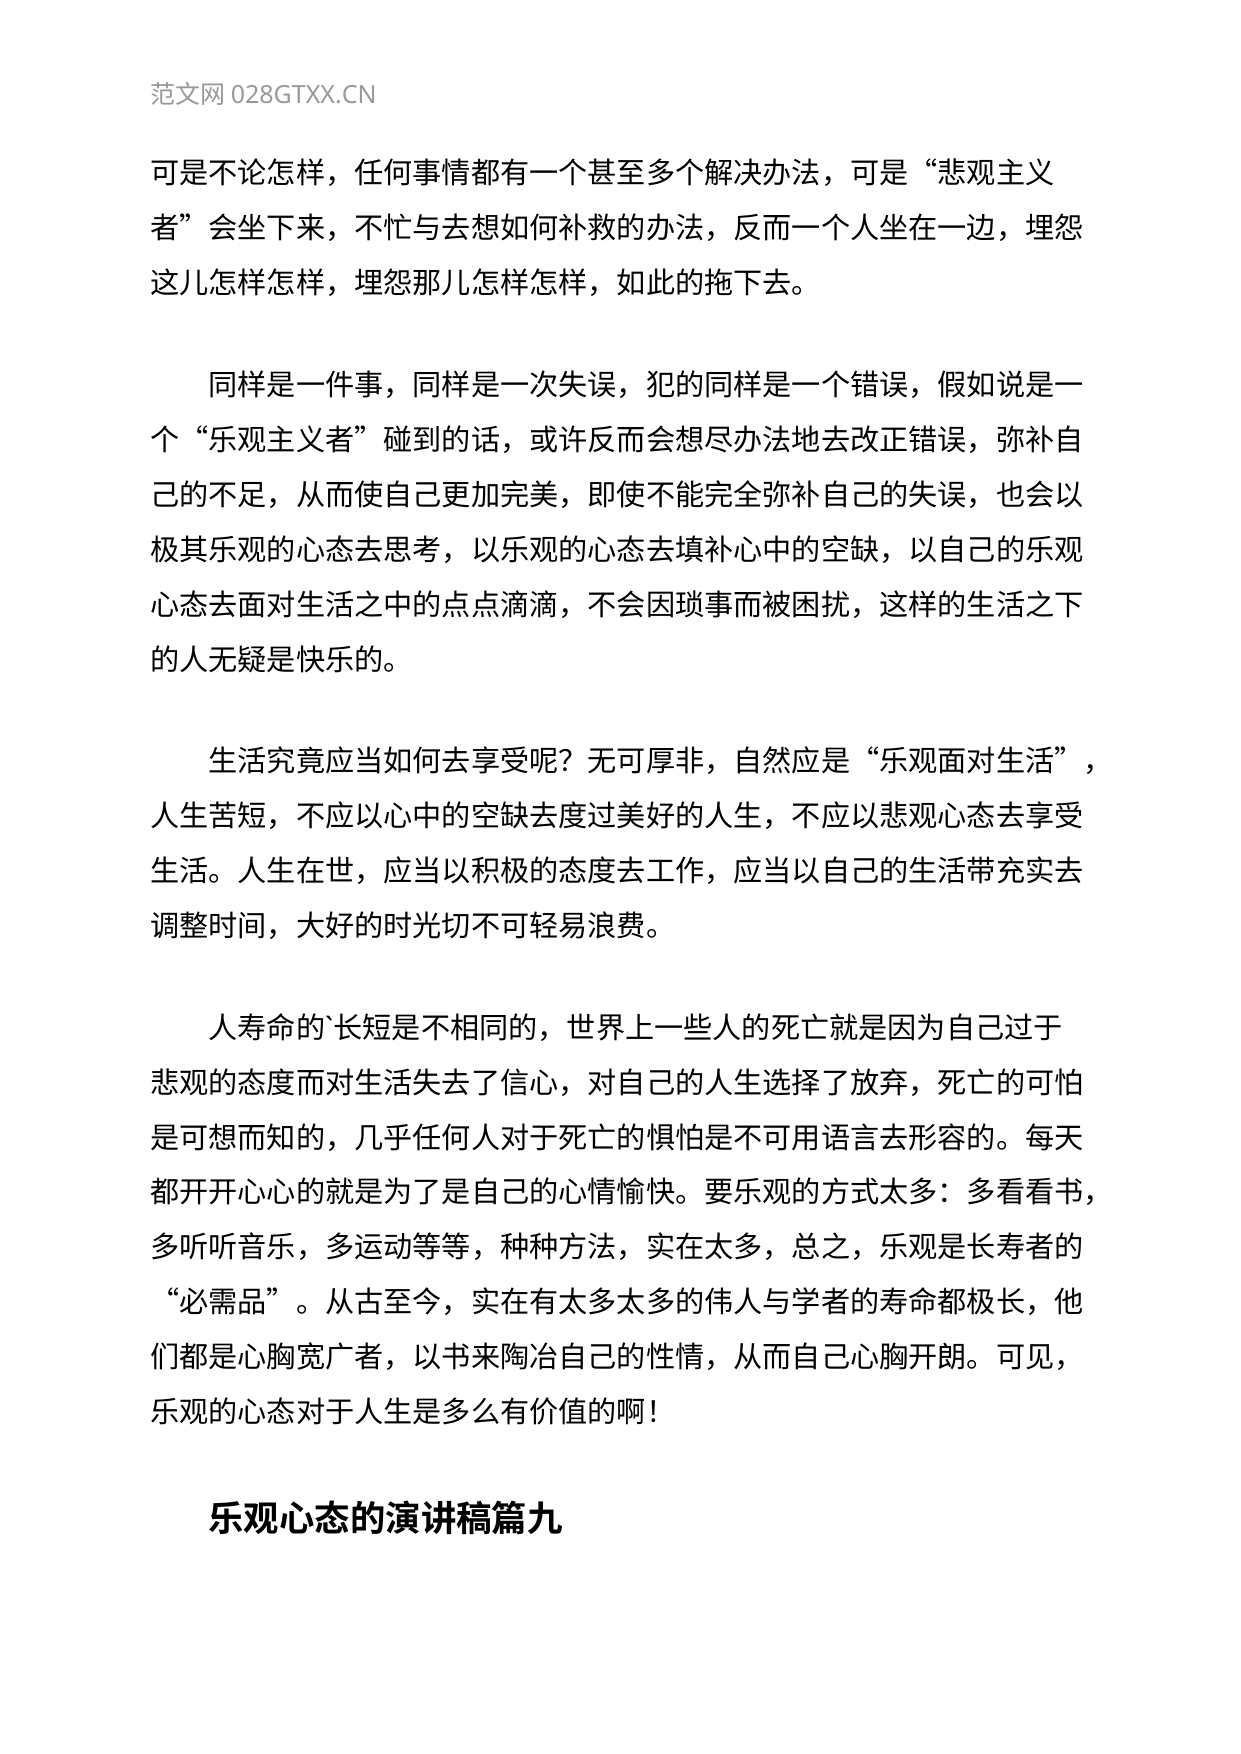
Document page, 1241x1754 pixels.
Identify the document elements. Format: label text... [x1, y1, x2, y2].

text 生活究竟应当如何去享受呢？无可厚非，自然应是“乐观面对生活”，人生苦短，不应以心中的空缺去度过美好的人生，不应以悲观心态去享受生活。人生在世，应当以积极的态度去工作，应当以自己的生活带充实去调整时间，大好的时光切不可轻易浪费。 [150, 738, 1090, 945]
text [150, 150, 1090, 302]
text 乐观心态的演讲稿篇九 [150, 1490, 1090, 1542]
text 人寿命的`长短是不相同的，世界上一些人的死亡就是因为自己过于悲观的态度而对生活失去了信心，对自己的人生选择了放弃，死亡的可怕是可想而知的，几乎任何人对于死亡的惧怕是不可用语言去形容的。每天都开开心心的就是为了是自己的心情愉快。要乐观的方式太多：多看看书，多听听音乐，多运动等等，种种方法，实在太多，总之，乐观是长寿者的“必需品”。从古至今，实在有太多太多的伟人与学者的寿命都极长，他们都是心胸宽广者，以书来陶冶自己的性情，从而自己心胸开朗。可见，乐观的心态对于人生是多么有价值的啊！ [150, 1004, 1090, 1431]
text 同样是一件事，同样是一次失误，犯的同样是一个错误，假如说是一个“乐观主义者”碰到的话，或许反而会想尽办法地去改正错误，弥补自己的不足，从而使自己更加完美，即使不能完全弥补自己的失误，也会以极其乐观的心态去思考，以乐观的心态去填补心中的空缺，以自己的乐观心态去面对生活之中的点点滴滴，不会因琐事而被困扰，这样的生活之下的人无疑是快乐的。 [150, 362, 1090, 678]
